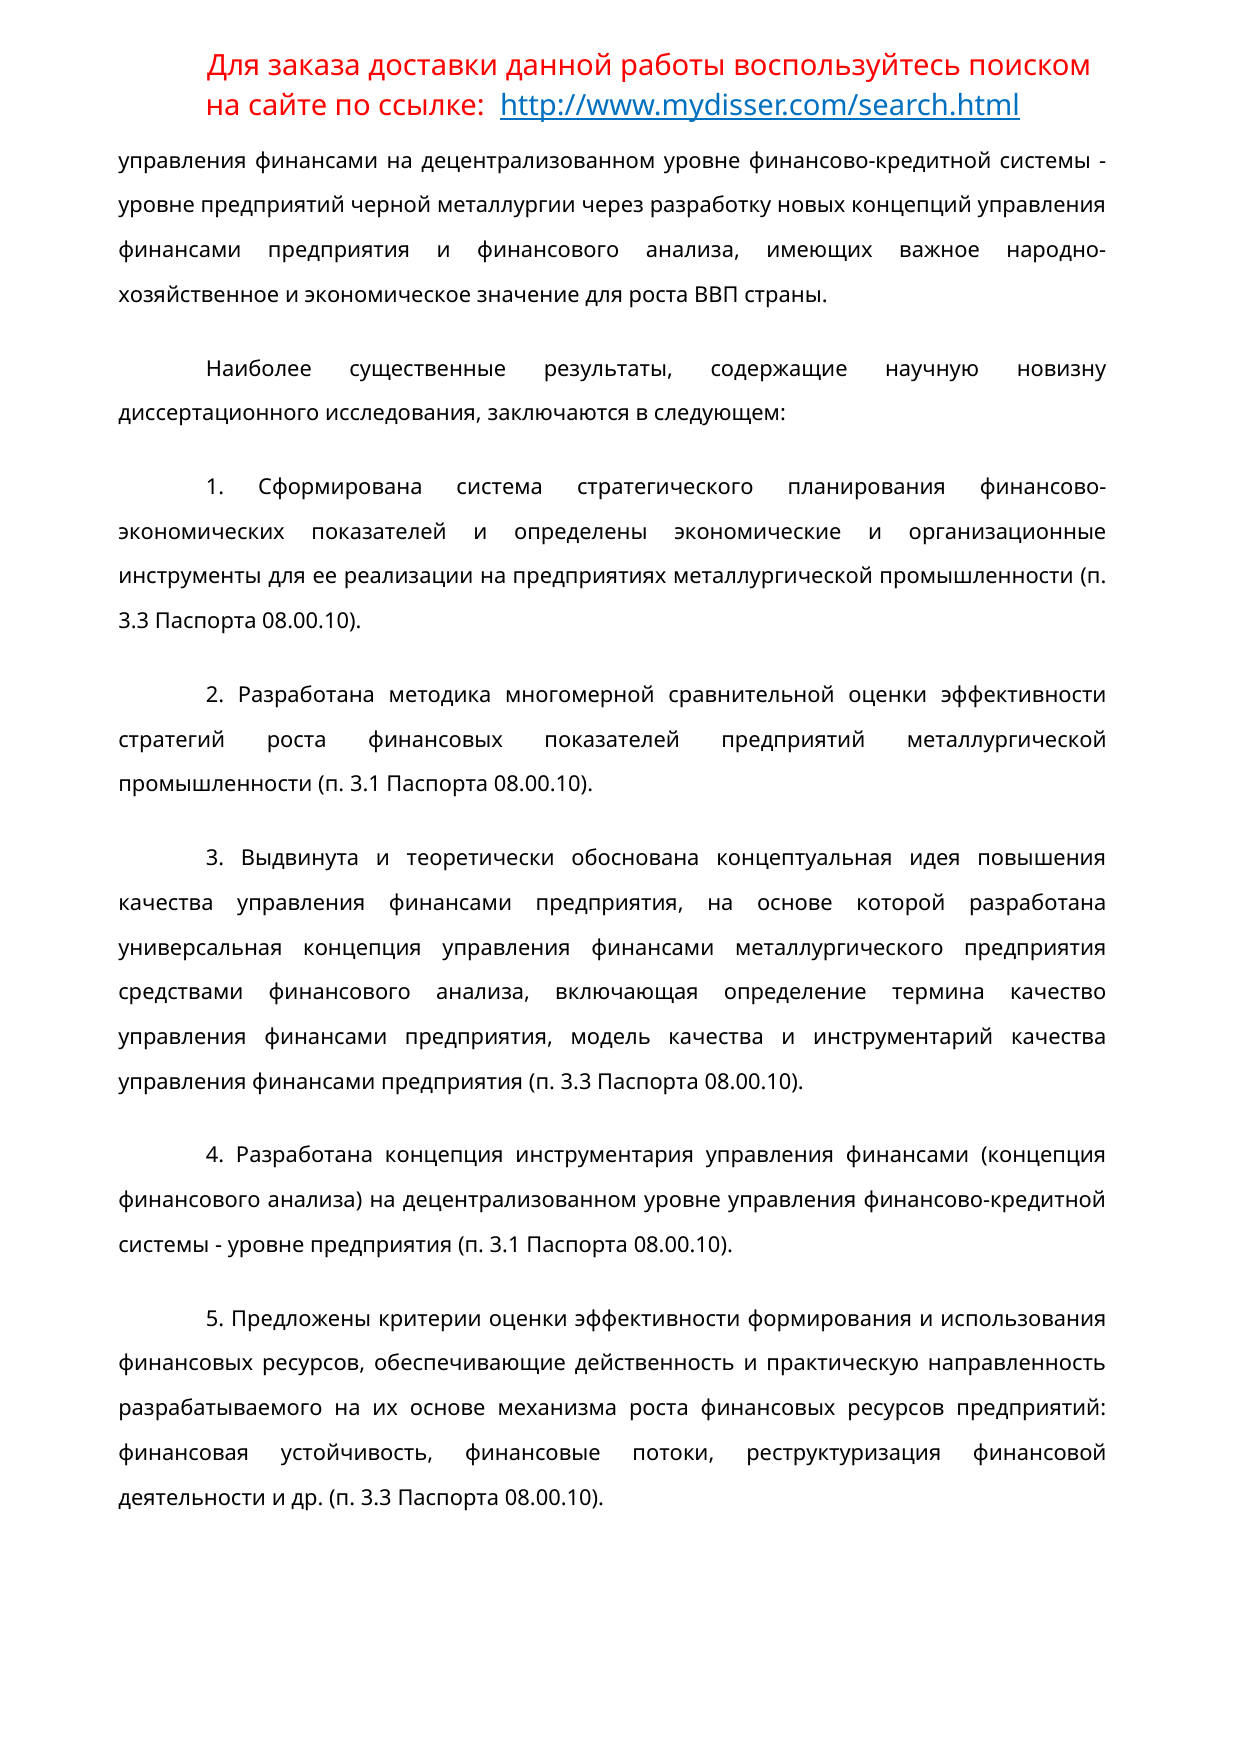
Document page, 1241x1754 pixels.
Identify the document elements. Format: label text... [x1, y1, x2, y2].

text 4. Разработана концепция инструментария управления финансами (концепция финансового анализа) на децентрализованном уровне управления финансово-кредитной системы - уровне предприятия (п. 3.1 Паспорта 08.00.10). [118, 1139, 1107, 1259]
text 5. Предложены критерии оценки эффективности формирования и использования финансовых ресурсов, обеспечивающие действенность и практическую направленность разрабатываемого на их основе механизма роста финансовых ресурсов предприятий: финансовая устойчивость, финансовые потоки, реструктуризация финансовой деятельности и др. (п. 3.3 Паспорта 08.00.10). [118, 1303, 1107, 1511]
text 1. Сформирована система стратегического планирования финансово-экономических показателей и определены экономические и организационные инструменты для ее реализации на предприятиях металлургической промышленности (п. 3.3 Паспорта 08.00.10). [118, 471, 1107, 635]
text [118, 144, 1107, 308]
text Наиболее существенные результаты, содержащие научную новизну диссертационного исследования, заключаются в следующем: [118, 352, 1107, 427]
text 2. Разработана методика многомерной сравнительной оценки эффективности стратегий роста финансовых показателей предприятий металлургической промышленности (п. 3.1 Паспорта 08.00.10). [118, 679, 1107, 798]
text 3. Выдвинута и теоретически обоснована концептуальная идея повышения качества управления финансами предприятия, на основе которой разработана универсальная концепция управления финансами металлургического предприятия средствами финансового анализа, включающая определение термина качество управления финансами предприятия, модель качества и инструментарий качества управления финансами предприятия (п. 3.3 Паспорта 08.00.10). [118, 842, 1107, 1095]
